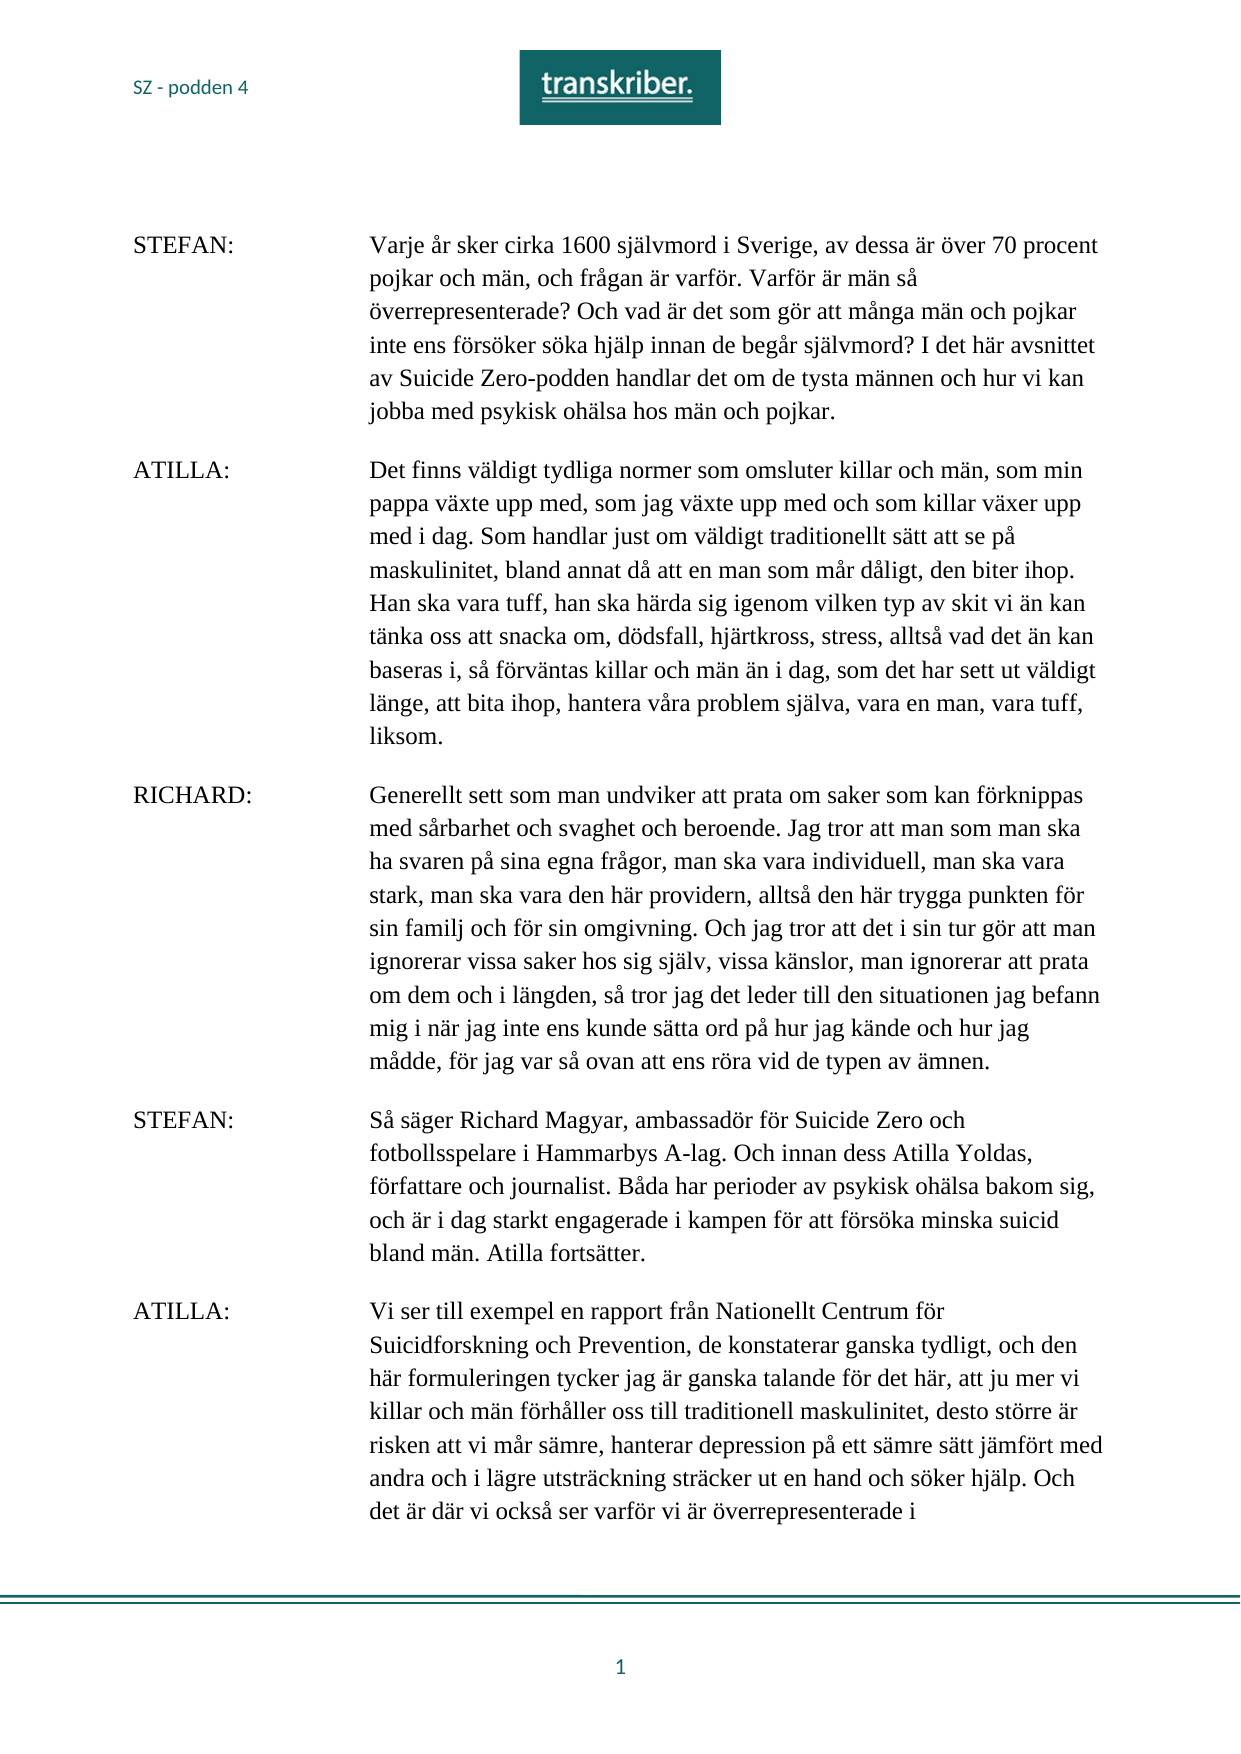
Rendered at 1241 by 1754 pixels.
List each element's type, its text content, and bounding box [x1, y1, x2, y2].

text STEFAN: Så säger Richard Magyar, ambassadör för Suicide Zero och fotbollsspelare i Hammarbys A-lag. Och innan dess Atilla Yoldas, författare och journalist. Båda har perioder av psykisk ohälsa bakom sig, och är i dag starkt engagerade i kampen för att försöka minska suicid bland män. Atilla fortsätter. [133, 1101, 1107, 1268]
text STEFAN: Varje år sker cirka 1600 självmord i Sverige, av dessa är över 70 procent pojkar och män, och frågan är varför. Varför är män så överrepresenterade? Och vad är det som gör att många män och pojkar inte ens försöker söka hjälp innan de begår självmord? I det här avsnittet av Suicide Zero-podden handlar det om de tysta männen och hur vi kan jobba med psykisk ohälsa hos män och pojkar. [133, 226, 1107, 426]
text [133, 1293, 1107, 1526]
picture [519, 50, 721, 125]
text ATILLA: Det finns väldigt tydliga normer som omsluter killar och män, som min pappa växte upp med, som jag växte upp med och som killar växer upp med i dag. Som handlar just om väldigt traditionellt sätt att se på maskulinitet, bland annat då att en man som mår dåligt, den biter ihop. Han ska vara tuff, han ska härda sig igenom vilken typ av skit vi än kan tänka oss att snacka om, dödsfall, hjärtkross, stress, alltså vad det än kan baseras i, så förväntas killar och män än i dag, som det har sett ut väldigt länge, att bita ihop, hantera våra problem själva, vara en man, vara tuff, liksom. [133, 451, 1107, 751]
text RICHARD: Generellt sett som man undviker att prata om saker som kan förknippas med sårbarhet och svaghet och beroende. Jag tror att man som man ska ha svaren på sina egna frågor, man ska vara individuell, man ska vara stark, man ska vara den här providern, alltså den här trygga punkten för sin familj och för sin omgivning. Och jag tror att det i sin tur gör att man ignorerar vissa saker hos sig själv, vissa känslor, man ignorerar att prata om dem och i längden, så tror jag det leder till den situationen jag befann mig i när jag inte ens kunde sätta ord på hur jag kände och hur jag mådde, för jag var så ovan att ens röra vid de typen av ämnen. [133, 776, 1107, 1076]
